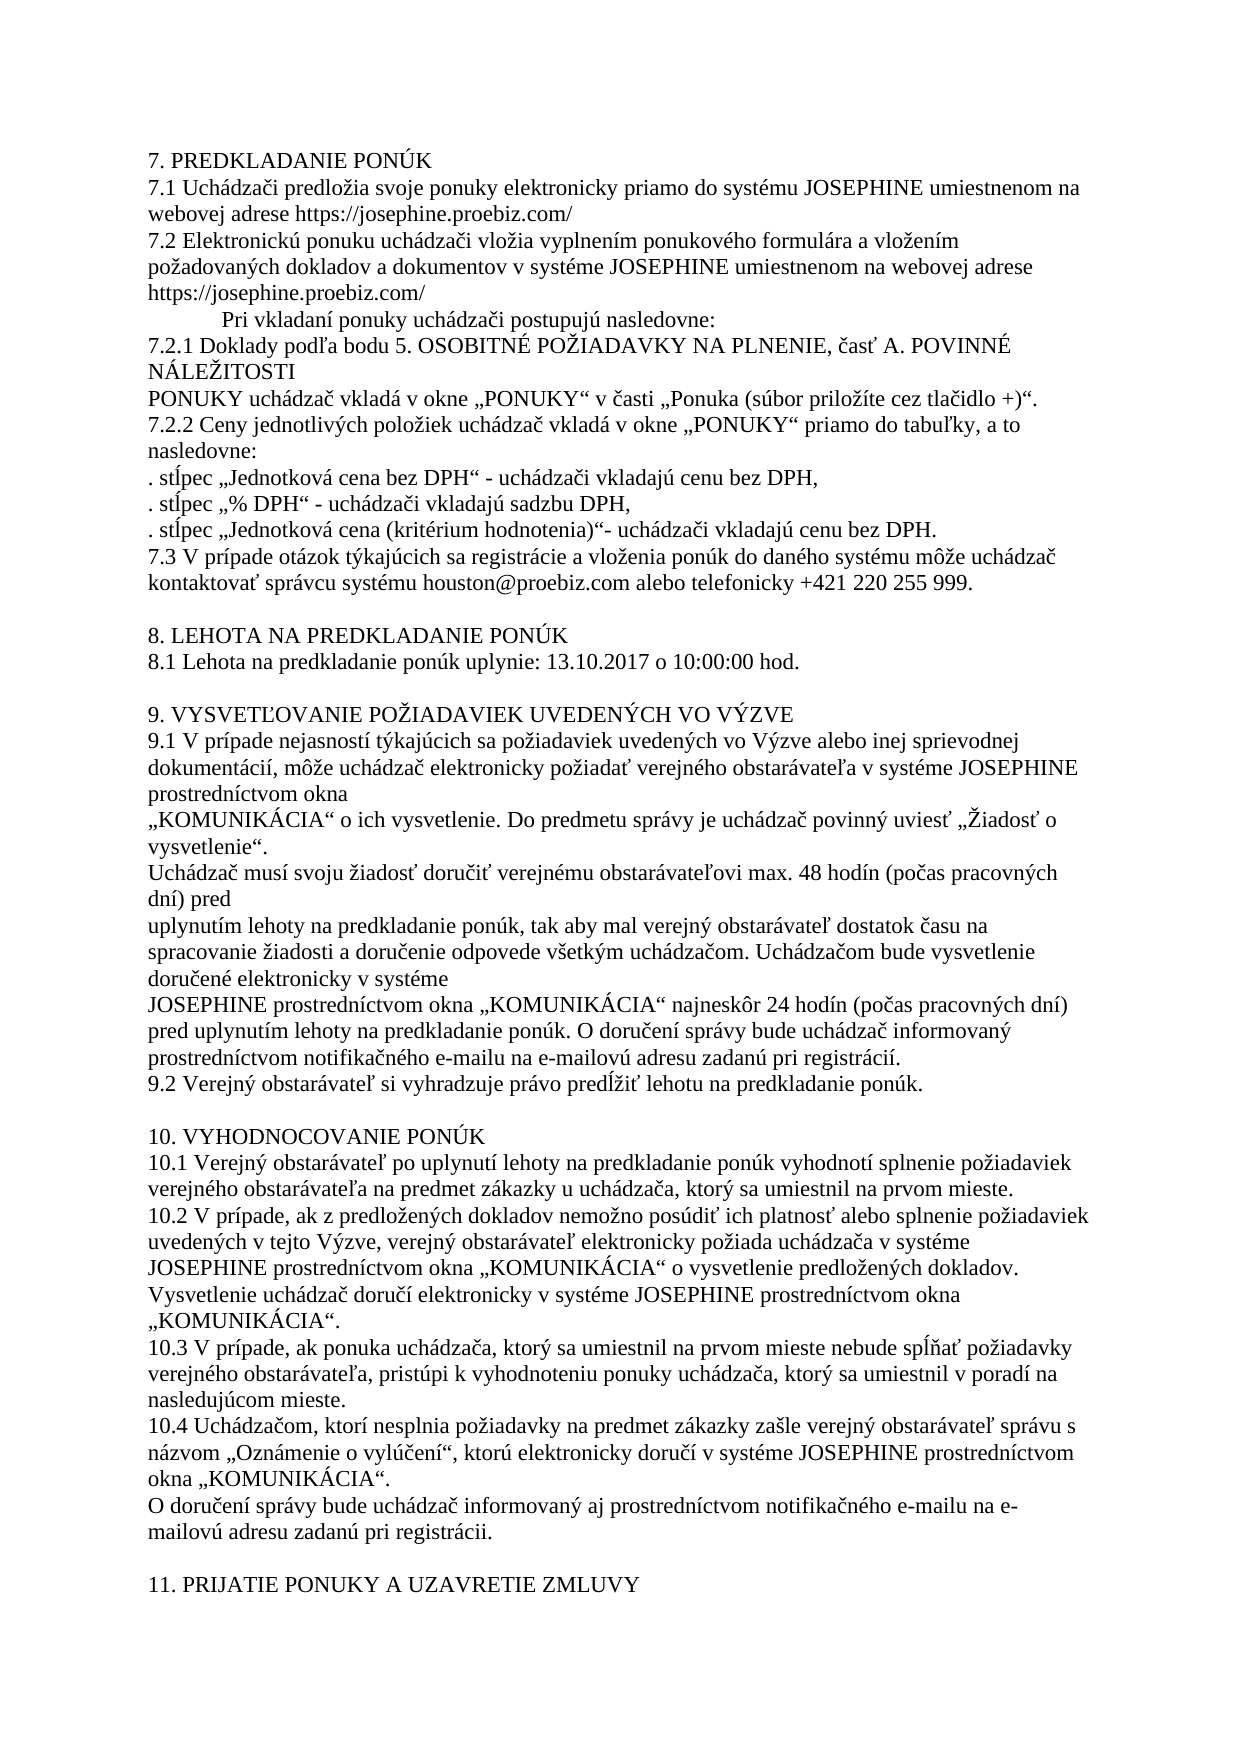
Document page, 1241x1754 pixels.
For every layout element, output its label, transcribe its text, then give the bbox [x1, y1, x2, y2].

text 7.2.2 Ceny jednotlivých položiek uchádzač vkladá v okne „PONUKY“ priamo do tabuľky, a to nasledovne: [148, 411, 1093, 464]
text O doručení správy bude uchádzač informovaný aj prostredníctvom notifikačného e-mailu na e-mailovú adresu zadanú pri registrácii. [148, 1492, 1093, 1544]
text Pri vkladaní ponuky uchádzači postupujú nasledovne: [148, 306, 1093, 332]
text 9. VYSVETĽOVANIE POŽIADAVIEK UVEDENÝCH VO VÝZVE [148, 701, 1093, 727]
text 10.2 V prípade, ak z predložených dokladov nemožno posúdiť ich platnosť alebo splnenie požiadaviek uvedených v tejto Výzve, verejný obstarávateľ elektronicky požiada uchádzača v systéme JOSEPHINE prostredníctvom okna „KOMUNIKÁCIA“ o vysvetlenie predložených dokladov. Vysvetlenie uchádzač doručí elektronicky v systéme JOSEPHINE prostredníctvom okna „KOMUNIKÁCIA“. [148, 1202, 1093, 1333]
text 11. PRIJATIE PONUKY A UZAVRETIE ZMLUVY [148, 1571, 1093, 1597]
text „KOMUNIKÁCIA“ o ich vysvetlenie. Do predmetu správy je uchádzač povinný uviesť „Žiadosť o vysvetlenie“. [148, 806, 1093, 859]
text JOSEPHINE prostredníctvom okna „KOMUNIKÁCIA“ najneskôr 24 hodín (počas pracovných dní) pred uplynutím lehoty na predkladanie ponúk. O doručení správy bude uchádzač informovaný prostredníctvom notifikačného e-mailu na e-mailovú adresu zadanú pri registrácií. [148, 991, 1093, 1070]
text . stĺpec „% DPH“ - uchádzači vkladajú sadzbu DPH, [148, 490, 1093, 517]
text 8. LEHOTA NA PREDKLADANIE PONÚK [148, 622, 1093, 648]
text PONUKY uchádzač vkladá v okne „PONUKY“ v časti „Ponuka (súbor priložíte cez tlačidlo +)“. [148, 385, 1093, 411]
text 7.2.1 Doklady podľa bodu 5. OSOBITNÉ POŽIADAVKY NA PLNENIE, časť A. POVINNÉ NÁLEŽITOSTI [148, 332, 1093, 385]
text . stĺpec „Jednotková cena bez DPH“ - uchádzači vkladajú cenu bez DPH, [148, 464, 1093, 490]
text 8.1 Lehota na predkladanie ponúk uplynie: 13.10.2017 o 10:00:00 hod. [148, 648, 1093, 675]
text 7.2 Elektronickú ponuku uchádzači vložia vyplnením ponukového formulára a vložením požadovaných dokladov a dokumentov v systéme JOSEPHINE umiestnenom na webovej adrese https://josephine.proebiz.com/ [148, 227, 1093, 306]
text 7.3 V prípade otázok týkajúcich sa registrácie a vloženia ponúk do daného systému môže uchádzač kontaktovať správcu systému houston@proebiz.com alebo telefonicky +421 220 255 999. [148, 543, 1093, 596]
text 10.1 Verejný obstarávateľ po uplynutí lehoty na predkladanie ponúk vyhodnotí splnenie požiadaviek verejného obstarávateľa na predmet zákazky u uchádzača, ktorý sa umiestnil na prvom mieste. [148, 1149, 1093, 1202]
text . stĺpec „Jednotková cena (kritérium hodnotenia)“- uchádzači vkladajú cenu bez DPH. [148, 517, 1093, 543]
text 9.2 Verejný obstarávateľ si vyhradzuje právo predĺžiť lehotu na predkladanie ponúk. [148, 1070, 1093, 1096]
text 10.4 Uchádzačom, ktorí nesplnia požiadavky na predmet zákazky zašle verejný obstarávateľ správu s názvom „Oznámenie o vylúčení“, ktorú elektronicky doručí v systéme JOSEPHINE prostredníctvom okna „KOMUNIKÁCIA“. [148, 1413, 1093, 1492]
text 10.3 V prípade, ak ponuka uchádzača, ktorý sa umiestnil na prvom mieste nebude spĺňať požiadavky verejného obstarávateľa, pristúpi k vyhodnoteniu ponuky uchádzača, ktorý sa umiestnil v poradí na nasledujúcom mieste. [148, 1333, 1093, 1413]
text 7.1 Uchádzači predložia svoje ponuky elektronicky priamo do systému JOSEPHINE umiestnenom na webovej adrese https://josephine.proebiz.com/ [148, 174, 1093, 227]
text uplynutím lehoty na predkladanie ponúk, tak aby mal verejný obstarávateľ dostatok času na spracovanie žiadosti a doručenie odpovede všetkým uchádzačom. Uchádzačom bude vysvetlenie doručené elektronicky v systéme [148, 912, 1093, 991]
text 10. VYHODNOCOVANIE PONÚK [148, 1123, 1093, 1149]
text 7. PREDKLADANIE PONÚK [148, 148, 1093, 174]
text 9.1 V prípade nejasností týkajúcich sa požiadaviek uvedených vo Výzve alebo inej sprievodnej dokumentácií, môže uchádzač elektronicky požiadať verejného obstarávateľa v systéme JOSEPHINE prostredníctvom okna [148, 727, 1093, 806]
text Uchádzač musí svoju žiadosť doručiť verejnému obstarávateľovi max. 48 hodín (počas pracovných dní) pred [148, 859, 1093, 912]
